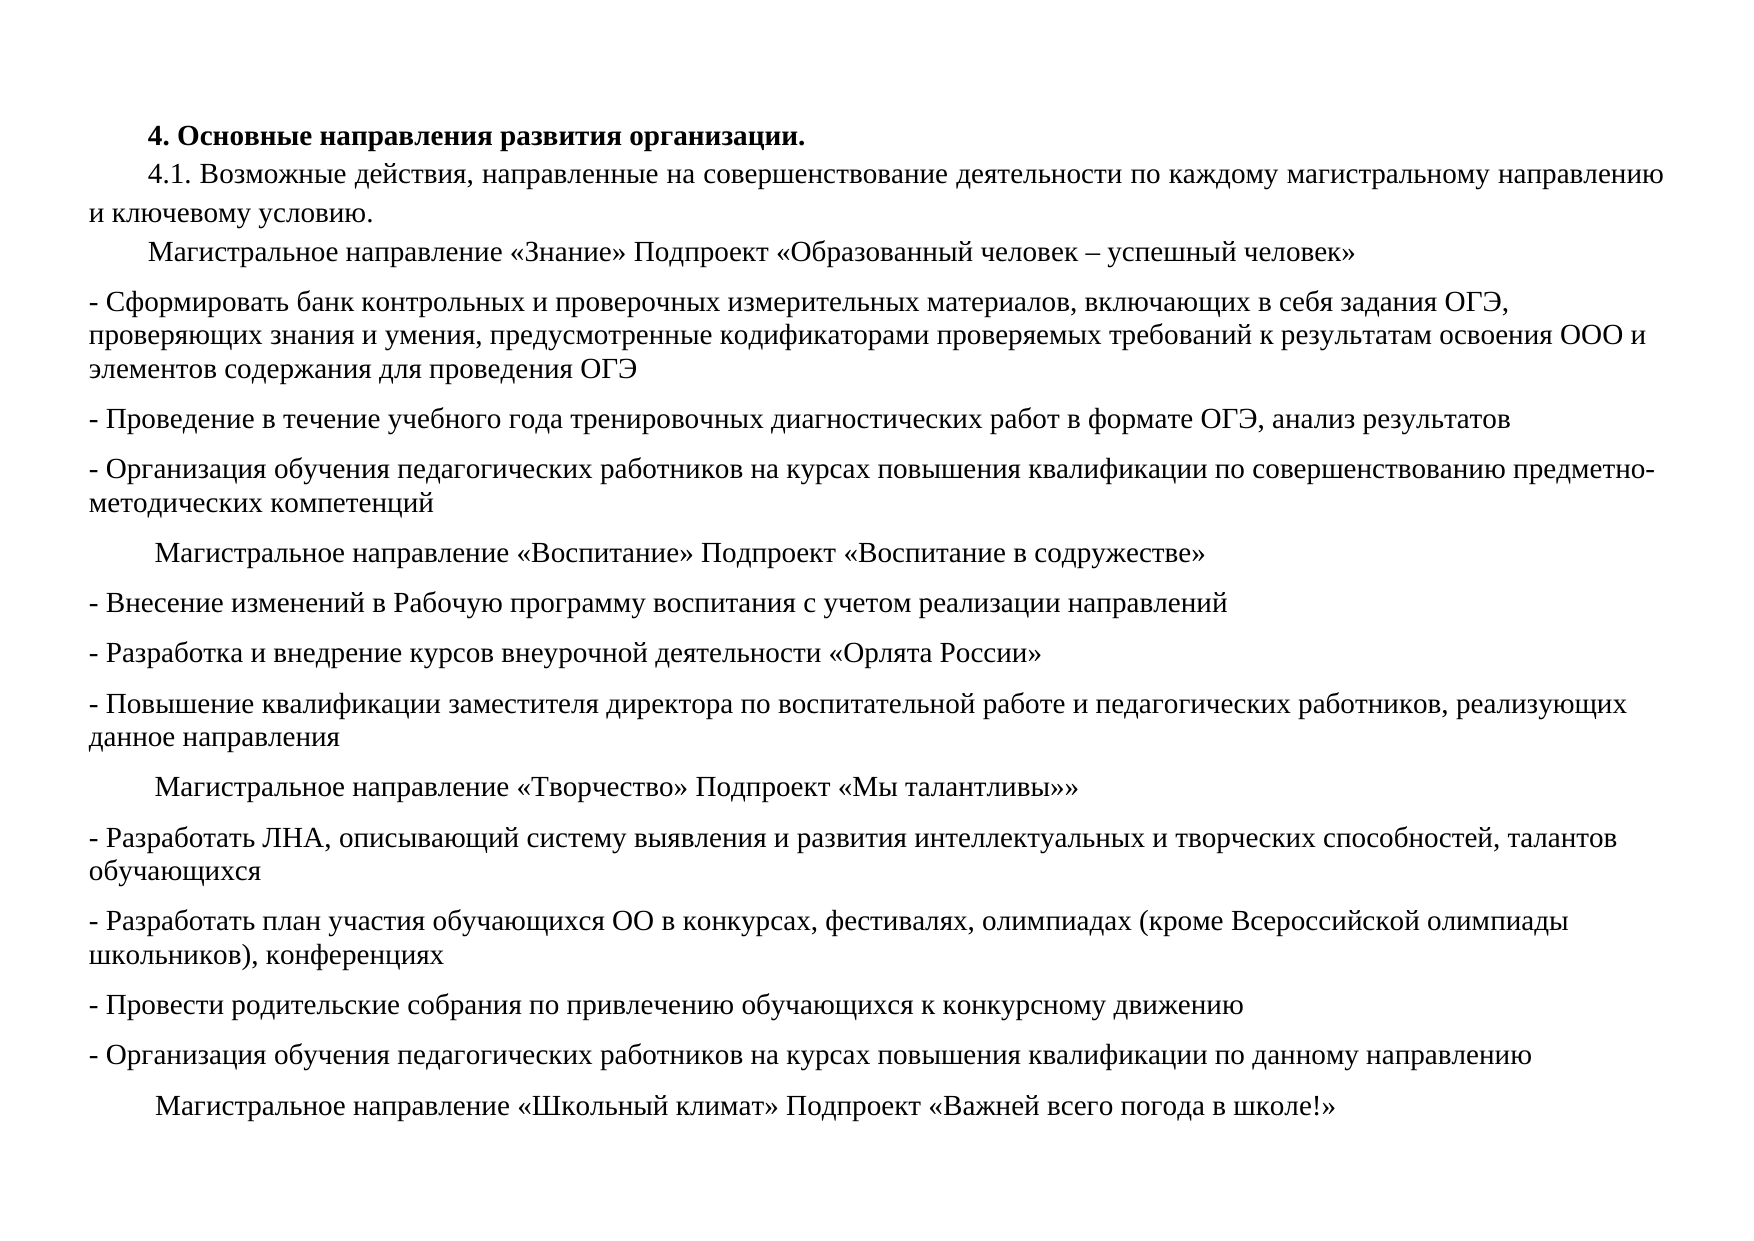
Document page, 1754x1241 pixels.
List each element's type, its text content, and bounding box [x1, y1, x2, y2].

text - Проведение в течение учебного года тренировочных диагностических работ в формате ОГЭ, анализ результатов [89, 401, 1665, 435]
text 4. Основные направления развития организации. [89, 118, 1665, 152]
text - Организация обучения педагогических работников на курсах повышения квалификации по данному направлению [89, 1037, 1665, 1071]
text Магистральное направление «Творчество» Подпроект «Мы талантливы»» [89, 769, 1665, 803]
text 4.1. Возможные действия, направленные на совершенствование деятельности по каждому магистральному направлению и ключевому условию. [89, 157, 1665, 229]
text - Разработать ЛНА, описывающий систему выявления и развития интеллектуальных и творческих способностей, талантов обучающихся [89, 820, 1665, 887]
text Магистральное направление «Знание» Подпроект «Образованный человек – успешный человек» [89, 234, 1665, 267]
text - Сформировать банк контрольных и проверочных измерительных материалов, включающих в себя задания ОГЭ, проверяющих знания и умения, предусмотренные кодификаторами проверяемых требований к результатам освоения ООО и элементов содержания для проведения ОГЭ [89, 284, 1665, 384]
text Магистральное направление «Школьный климат» Подпроект «Важней всего погода в школе!» [89, 1088, 1665, 1121]
text - Разработать план участия обучающихся ОО в конкурсах, фестивалях, олимпиадах (кроме Всероссийской олимпиады школьников), конференциях [89, 903, 1665, 971]
text - Провести родительские собрания по привлечению обучающихся к конкурсному движению [89, 987, 1665, 1021]
text Магистральное направление «Воспитание» Подпроект «Воспитание в содружестве» [89, 535, 1665, 569]
text - Разработка и внедрение курсов внеурочной деятельности «Орлята России» [89, 636, 1665, 669]
text - Внесение изменений в Рабочую программу воспитания с учетом реализации направлений [89, 585, 1665, 619]
text - Повышение квалификации заместителя директора по воспитательной работе и педагогических работников, реализующих данное направления [89, 686, 1665, 753]
text - Организация обучения педагогических работников на курсах повышения квалификации по совершенствованию предметно-методических компетенций [89, 451, 1665, 518]
